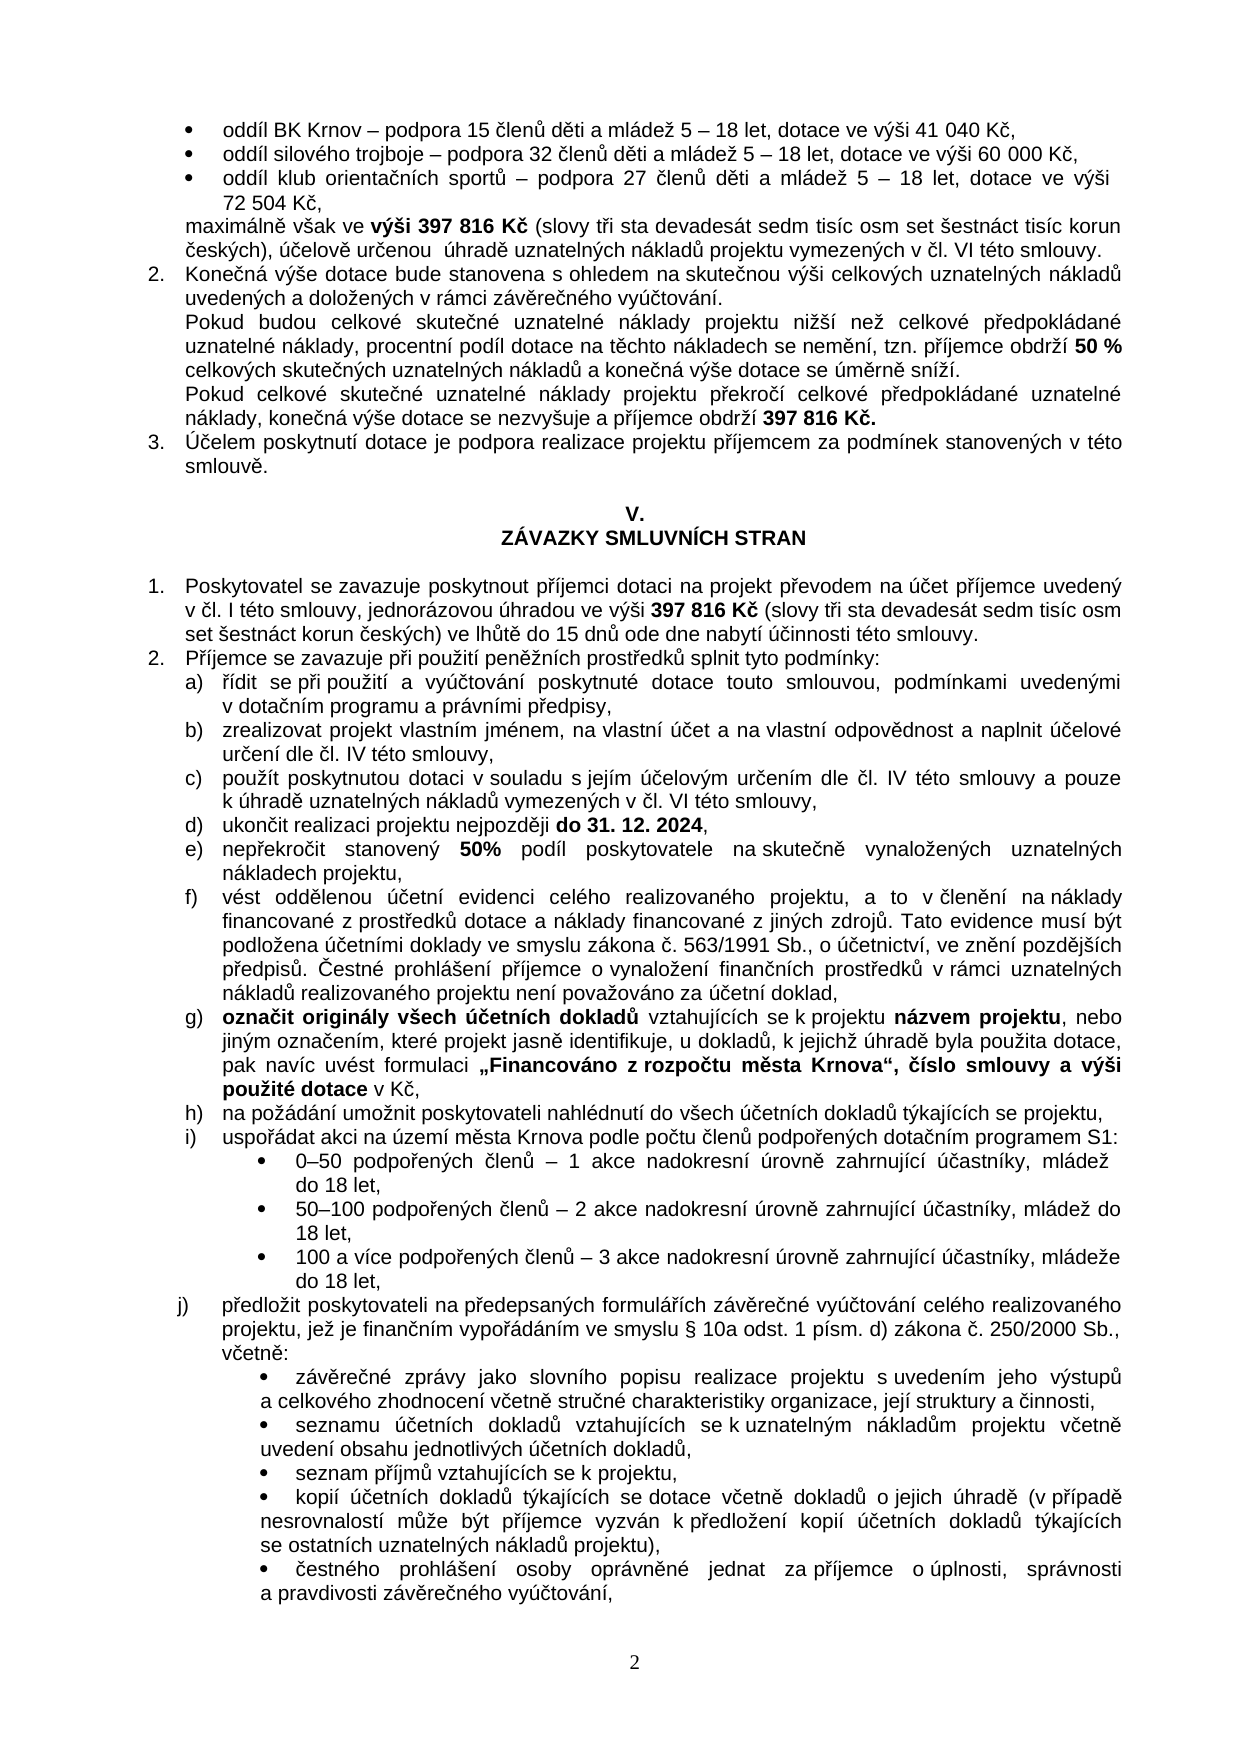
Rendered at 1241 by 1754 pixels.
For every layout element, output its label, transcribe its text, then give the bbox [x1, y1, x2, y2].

list zrealizovat projekt vlastním jménem, na vlastní účet a na vlastní odpovědnost a naplnit účelové určení dle čl. IV této smlouvy, [185, 717, 1122, 765]
list 100 a více podpořených členů – 3 akce nadokresní úrovně zahrnující účastníky, mládeže do 18 let, [258, 1245, 1122, 1293]
list Poskytovatel se zavazuje poskytnout příjemci dotaci na projekt převodem na účet příjemce uvedený v čl. I této smlouvy, jednorázovou úhradou ve výši 397 816 Kč (slovy tři sta devadesát sedm tisíc osm set šestnáct korun českých) ve lhůtě do 15 dnů ode dne nabytí účinnosti této smlouvy. [148, 574, 1122, 646]
list oddíl BK Krnov – podpora 15 členů děti a mládež 5 – 18 let, dotace ve výši 41 040 Kč, [185, 118, 1122, 142]
text maximálně však ve výši 397 816 Kč (slovy tři sta devadesát sedm tisíc osm set šestnáct tisíc korun českých), účelově určenou úhradě uznatelných nákladů projektu vymezených v čl. VI této smlouvy. [185, 214, 1122, 262]
list oddíl klub orientačních sportů – podpora 27 členů děti a mládež 5 – 18 let, dotace ve výši 72 504 Kč, [185, 166, 1122, 214]
list řídit se při použití a vyúčtování poskytnuté dotace touto smlouvou, podmínkami uvedenými v dotačním programu a právními předpisy, [185, 669, 1122, 717]
list 50–100 podpořených členů – 2 akce nadokresní úrovně zahrnující účastníky, mládež do 18 let, [258, 1197, 1122, 1245]
list nepřekročit stanovený 50% podíl poskytovatele na skutečně vynaložených uznatelných nákladech projektu, [185, 837, 1122, 885]
list uspořádat akci na území města Krnova podle počtu členů podpořených dotačním programem S1: [185, 1125, 1122, 1149]
text Pokud budou celkové skutečné uznatelné náklady projektu nižší než celkové předpokládané uznatelné náklady, procentní podíl dotace na těchto nákladech se nemění, tzn. příjemce obdrží 50 % celkových skutečných uznatelných nákladů a konečná výše dotace se úměrně sníží. [185, 310, 1122, 382]
list označit originály všech účetních dokladů vztahujících se k projektu názvem projektu, nebo jiným označením, které projekt jasně identifikuje, u dokladů, k jejichž úhradě byla použita dotace, pak navíc uvést formulaci „Financováno z rozpočtu města Krnova“, číslo smlouvy a výši použité dotace v Kč, [185, 1005, 1122, 1101]
text seznamu účetních dokladů vztahujících se k uznatelným nákladům projektu včetně uvedení obsahu jednotlivých účetních dokladů, [260, 1413, 1122, 1461]
text závěrečné zprávy jako slovního popisu realizace projektu s uvedením jeho výstupů a celkového zhodnocení včetně stručné charakteristiky organizace, její struktury a činnosti, [260, 1364, 1122, 1413]
list použít poskytnutou dotaci v souladu s jejím účelovým určením dle čl. IV této smlouvy a pouze k úhradě uznatelných nákladů vymezených v čl. VI této smlouvy, [185, 765, 1122, 813]
text kopií účetních dokladů týkajících se dotace včetně dokladů o jejich úhradě (v případě nesrovnalostí může být příjemce vyzván k předložení kopií účetních dokladů týkajících se ostatních uznatelných nákladů projektu), [260, 1485, 1122, 1557]
text ZÁVAZKY SMLUVNÍCH STRAN [185, 526, 1122, 550]
text Pokud celkové skutečné uznatelné náklady projektu překročí celkové předpokládané uznatelné náklady, konečná výše dotace se nezvyšuje a příjemce obdrží 397 816 Kč. [185, 382, 1122, 430]
list oddíl silového trojboje – podpora 32 členů děti a mládež 5 – 18 let, dotace ve výši 60 000 Kč, [185, 142, 1122, 166]
list Příjemce se zavazuje při použití peněžních prostředků splnit tyto podmínky: [148, 646, 1122, 669]
list Konečná výše dotace bude stanovena s ohledem na skutečnou výši celkových uznatelných nákladů uvedených a doložených v rámci závěrečného vyúčtování. [148, 262, 1122, 310]
list předložit poskytovateli na předepsaných formulářích závěrečné vyúčtování celého realizovaného projektu, jež je finančním vypořádáním ve smyslu § 10a odst. 1 písm. d) zákona č. 250/2000 Sb., včetně: [177, 1293, 1122, 1364]
list Účelem poskytnutí dotace je podpora realizace projektu příjemcem za podmínek stanovených v této smlouvě. [148, 430, 1122, 478]
text seznam příjmů vztahujících se k projektu, [260, 1461, 1122, 1485]
text čestného prohlášení osoby oprávněné jednat za příjemce o úplnosti, správnosti a pravdivosti závěrečného vyúčtování, [260, 1557, 1122, 1605]
list ukončit realizaci projektu nejpozději do 31. 12. 2024, [185, 813, 1122, 837]
list na požádání umožnit poskytovateli nahlédnutí do všech účetních dokladů týkajících se projektu, [185, 1101, 1122, 1125]
text V. [148, 502, 1122, 526]
list 0–50 podpořených členů – 1 akce nadokresní úrovně zahrnující účastníky, mládež do 18 let, [258, 1149, 1122, 1197]
list vést oddělenou účetní evidenci celého realizovaného projektu, a to v členění na náklady financované z prostředků dotace a náklady financované z jiných zdrojů. Tato evidence musí být podložena účetními doklady ve smyslu zákona č. 563/1991 Sb., o účetnictví, ve znění pozdějších předpisů. Čestné prohlášení příjemce o vynaložení finančních prostředků v rámci uznatelných nákladů realizovaného projektu není považováno za účetní doklad, [185, 885, 1122, 1005]
